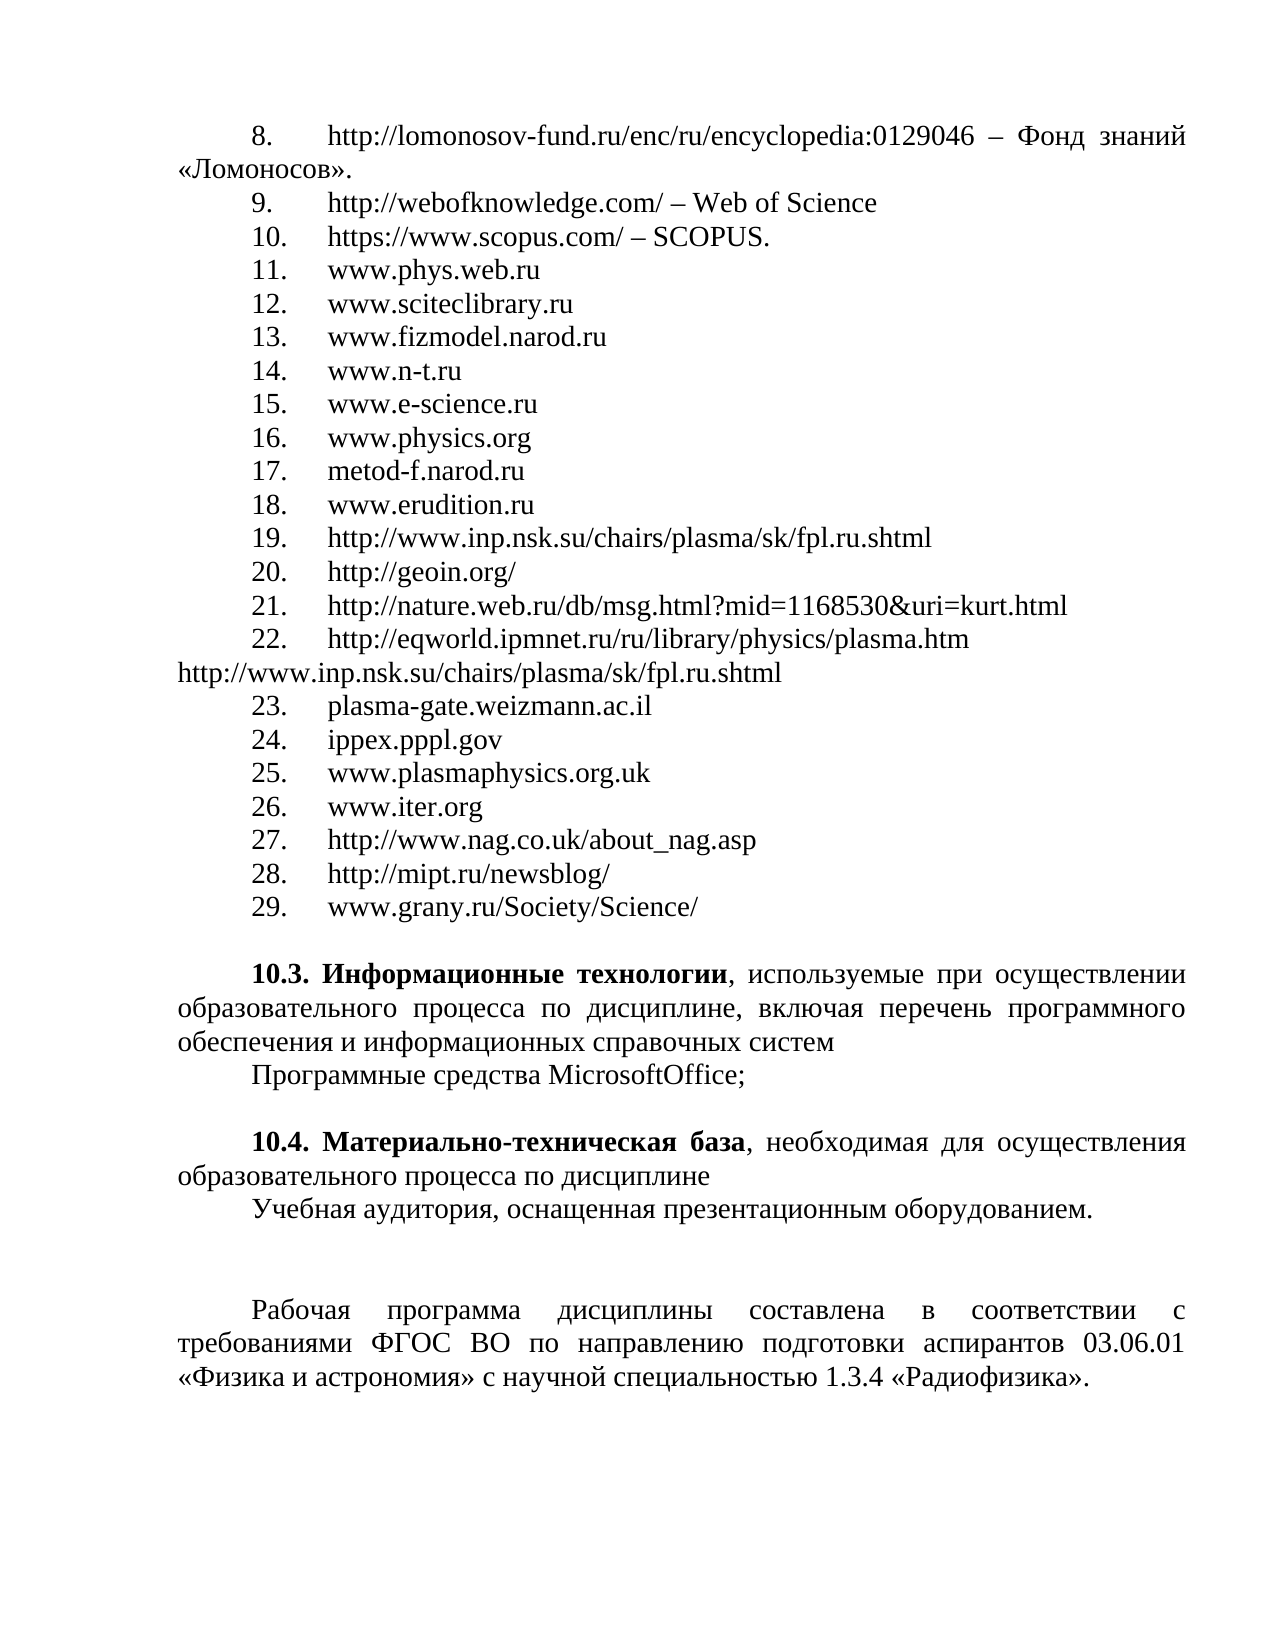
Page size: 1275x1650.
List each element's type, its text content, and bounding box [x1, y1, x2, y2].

list http://www.nag.co.uk/about_nag.asp [177, 822, 1186, 856]
list www.e-science.ru [177, 386, 1186, 420]
list https://www.scopus.com/ – SCOPUS. [177, 219, 1186, 252]
text Программные средства MicrosoftOffice; [177, 1057, 1186, 1091]
list plasma-gate.weizmann.ac.il [177, 688, 1186, 722]
list Учебная аудитория, оснащенная презентационным оборудованием. [177, 1191, 1186, 1225]
list www.physics.org [177, 420, 1186, 453]
list http://nature.web.ru/db/msg.html?mid=1168530&uri=kurt.html [177, 588, 1186, 621]
list http://lomonosov-fund.ru/enc/ru/encyclopedia:0129046 – Фонд знаний «Ломоносов». [177, 118, 1186, 185]
list www.iter.org [177, 789, 1186, 822]
list http://mipt.ru/newsblog/ [177, 856, 1186, 889]
list www.plasmaphysics.org.uk [177, 755, 1186, 789]
list www.erudition.ru [177, 487, 1186, 521]
list http://eqworld.ipmnet.ru/ru/library/physics/plasma.htm http://www.inp.nsk.su/chairs/plasma/sk/fpl.ru.shtml [177, 621, 1186, 688]
text 10.3. Информационные технологии, используемые при осуществлении образовательного процесса по дисциплине, включая перечень программного обеспечения и информационных справочных систем [177, 957, 1186, 1057]
list http://geoin.org/ [177, 554, 1186, 588]
list ippex.pppl.gov [177, 722, 1186, 755]
list www.sciteclibrary.ru [177, 286, 1186, 319]
list http://www.inp.nsk.su/chairs/plasma/sk/fpl.ru.shtml [177, 521, 1186, 554]
list www.n-t.ru [177, 353, 1186, 386]
list http://webofknowledge.com/ – Web of Science [177, 185, 1186, 219]
list www.phys.web.ru [177, 252, 1186, 286]
text 10.4. Материально-техническая база, необходимая для осуществления образовательного процесса по дисциплине [177, 1124, 1186, 1191]
list www.grany.ru/Society/Science/ [177, 889, 1186, 923]
list metod-f.narod.ru [177, 453, 1186, 487]
text Рабочая программа дисциплины составлена в соответствии с требованиями ФГОС ВО по направлению подготовки аспирантов 03.06.01 «Физика и астрономия» с научной специальностью 1.3.4 «Радиофизика». [177, 1292, 1186, 1393]
list www.fizmodel.narod.ru [177, 319, 1186, 353]
